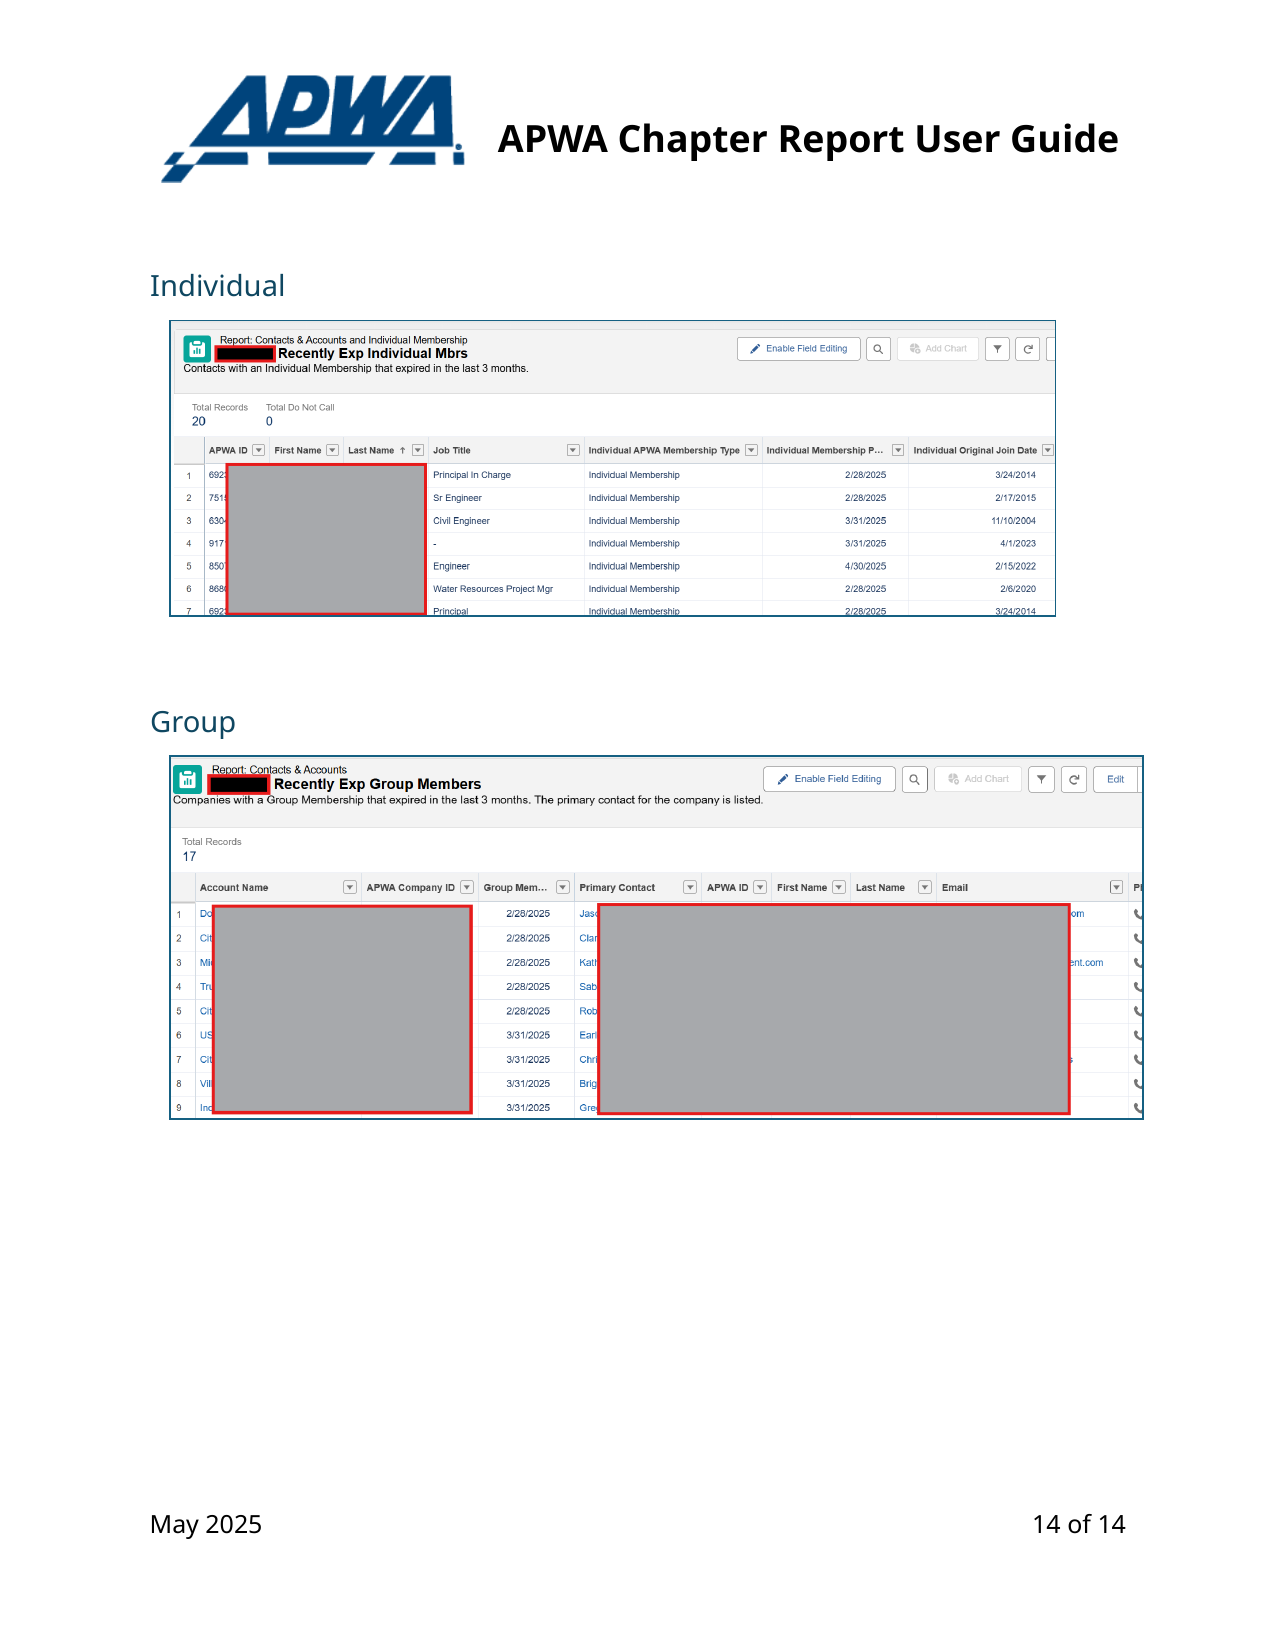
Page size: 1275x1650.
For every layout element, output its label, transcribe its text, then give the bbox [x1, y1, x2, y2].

subtitle Group [150, 701, 1125, 741]
subtitle Individual [150, 266, 1125, 305]
